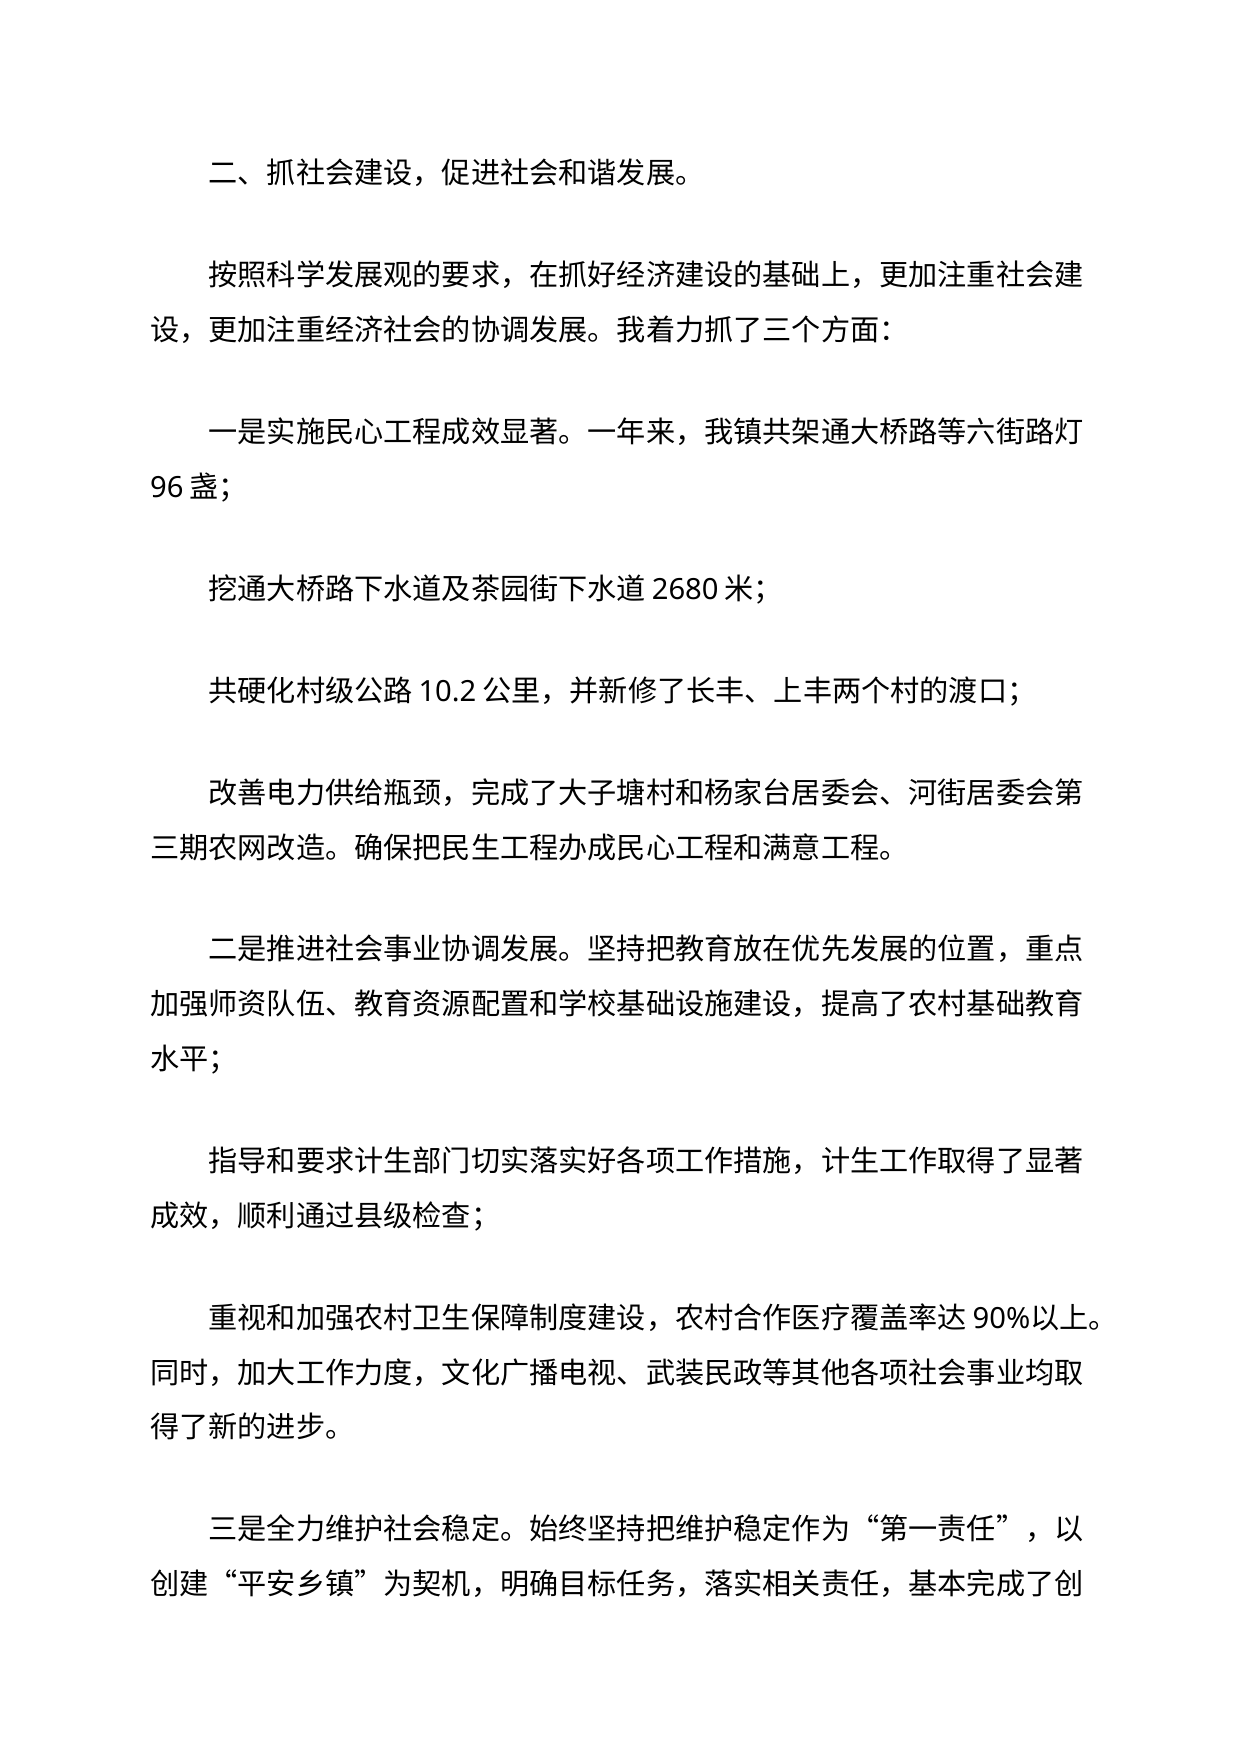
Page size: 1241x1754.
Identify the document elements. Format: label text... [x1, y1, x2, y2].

text 改善电力供给瓶颈，完成了大子塘村和杨家台居委会、河街居委会第三期农网改造。确保把民生工程办成民心工程和满意工程。 [150, 769, 1090, 866]
text 共硬化村级公路10.2公里，并新修了长丰、上丰两个村的渡口； [150, 667, 1090, 710]
text 一是实施民心工程成效显著。一年来，我镇共架通大桥路等六街路灯96盏； [150, 408, 1090, 506]
text 挖通大桥路下水道及茶园街下水道2680米； [150, 565, 1090, 608]
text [150, 1506, 1090, 1603]
text 按照科学发展观的要求，在抓好经济建设的基础上，更加注重社会建设，更加注重经济社会的协调发展。我着力抓了三个方面： [150, 252, 1090, 349]
text 指导和要求计生部门切实落实好各项工作措施，计生工作取得了显著成效，顺利通过县级检查； [150, 1137, 1090, 1235]
text 二、抓社会建设，促进社会和谐发展。 [150, 150, 1090, 192]
text 重视和加强农村卫生保障制度建设，农村合作医疗覆盖率达90%以上。同时，加大工作力度，文化广播电视、武装民政等其他各项社会事业均取得了新的进步。 [150, 1294, 1090, 1446]
text 二是推进社会事业协调发展。坚持把教育放在优先发展的位置，重点加强师资队伍、教育资源配置和学校基础设施建设，提高了农村基础教育水平； [150, 926, 1090, 1078]
